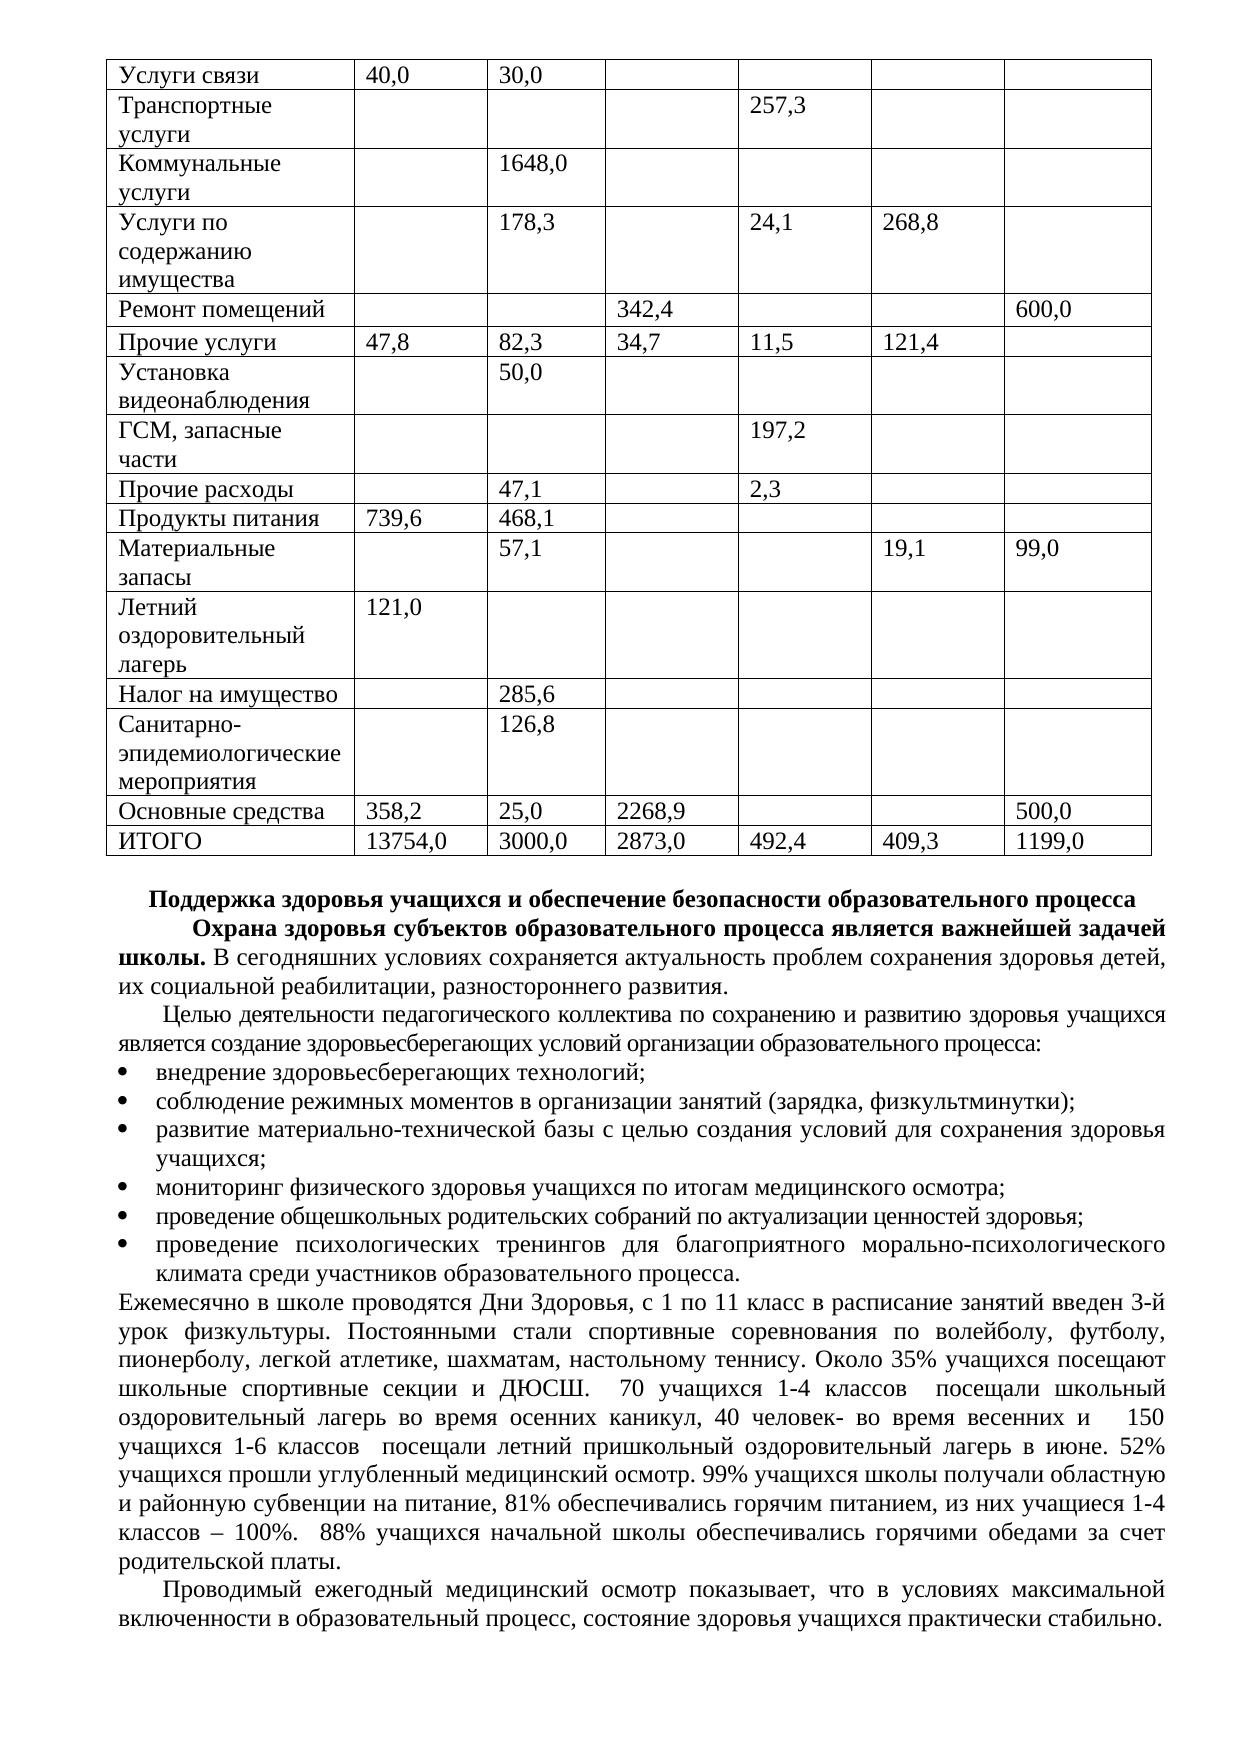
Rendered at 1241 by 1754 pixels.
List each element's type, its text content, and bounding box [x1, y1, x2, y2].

table_cell 11,5 [739, 327, 871, 356]
table_cell Продукты питания [107, 504, 354, 532]
table_cell [1005, 90, 1151, 147]
table_cell 1648,0 [488, 149, 605, 206]
table_cell 197,2 [739, 415, 871, 473]
text Охрана здоровья субъектов образовательного процесса является важнейшей задачей школы. В сегодняшних условиях сохраняется актуальность проблем сохранения здоровья детей, их социальной реабилитации, разностороннего развития. [118, 913, 1167, 999]
table_cell [488, 294, 605, 326]
table_cell [872, 357, 1004, 414]
list внедрение здоровьесберегающих технологий; [118, 1057, 1167, 1086]
table_cell 2873,0 [606, 826, 738, 855]
table_cell [739, 149, 871, 206]
table_cell [1005, 415, 1151, 473]
table_cell [739, 592, 871, 678]
table_cell 739,6 [355, 504, 487, 532]
table_cell [1005, 357, 1151, 414]
table_cell [1005, 592, 1151, 678]
table_cell 492,4 [739, 826, 871, 855]
table_cell [355, 207, 487, 293]
table_cell 40,0 [355, 60, 487, 89]
table_cell Услуги по содержанию имущества [107, 207, 354, 293]
table_cell [739, 357, 871, 414]
text Целью деятельности педагогического коллектива по сохранению и развитию здоровья учащихся является создание здоровьесберегающих условий организации образовательного процесса: [118, 999, 1167, 1057]
table_cell [739, 533, 871, 591]
table_cell 126,8 [488, 709, 605, 795]
table_cell [355, 709, 487, 795]
table_cell 99,0 [1005, 533, 1151, 591]
table_cell [739, 504, 871, 532]
table_cell [606, 592, 738, 678]
table_cell [355, 415, 487, 473]
table_cell [606, 357, 738, 414]
table_cell [872, 415, 1004, 473]
text Проводимый ежегодный медицинский осмотр показывает, что в условиях максимальной включенности в образовательный процесс, состояние здоровья учащихся практически стабильно. [118, 1574, 1167, 1632]
table_cell [355, 533, 487, 591]
table_cell Летний оздоровительный лагерь [107, 592, 354, 678]
table_cell [1005, 504, 1151, 532]
table_cell [606, 474, 738, 502]
table_cell 1199,0 [1005, 826, 1151, 855]
table_cell 121,0 [355, 592, 487, 678]
table_cell 47,1 [488, 474, 605, 502]
table_cell [606, 60, 738, 89]
table_cell 13754,0 [355, 826, 487, 855]
table_cell Материальные запасы [107, 533, 354, 591]
table_cell 2268,9 [606, 796, 738, 825]
table_cell 342,4 [606, 294, 738, 326]
list проведение общешкольных родительских собраний по актуализации ценностей здоровья; [118, 1201, 1167, 1229]
table_cell [355, 149, 487, 206]
table_cell [872, 474, 1004, 502]
table_cell 19,1 [872, 533, 1004, 591]
table_cell Установка видеонаблюдения [107, 357, 354, 414]
list проведение психологических тренингов для благоприятного морально-психологического климата среди участников образовательного процесса. [118, 1229, 1167, 1287]
table_cell 468,1 [488, 504, 605, 532]
table_cell 34,7 [606, 327, 738, 356]
table_cell Транспортные услуги [107, 90, 354, 147]
table_cell Коммунальные услуги [107, 149, 354, 206]
table_cell Налог на имущество [107, 679, 354, 708]
table_cell [872, 90, 1004, 147]
table_cell [355, 294, 487, 326]
table_cell Основные средства [107, 796, 354, 825]
table_cell [606, 207, 738, 293]
table_cell [488, 90, 605, 147]
table_cell [872, 796, 1004, 825]
table_cell 409,3 [872, 826, 1004, 855]
table_cell 25,0 [488, 796, 605, 825]
table_cell 24,1 [739, 207, 871, 293]
list соблюдение режимных моментов в организации занятий (зарядка, физкультминутки); [118, 1086, 1167, 1114]
table_cell [872, 679, 1004, 708]
table_cell 2,3 [739, 474, 871, 502]
table_cell [872, 504, 1004, 532]
table_cell 57,1 [488, 533, 605, 591]
table_cell 121,4 [872, 327, 1004, 356]
table_cell 268,8 [872, 207, 1004, 293]
table_cell [606, 415, 738, 473]
list мониторинг физического здоровья учащихся по итогам медицинского осмотра; [118, 1172, 1167, 1201]
table_cell Ремонт помещений [107, 294, 354, 326]
table_cell 30,0 [488, 60, 605, 89]
table_cell [872, 592, 1004, 678]
table_cell [1005, 207, 1151, 293]
table_cell [606, 533, 738, 591]
table_cell 178,3 [488, 207, 605, 293]
table_cell 82,3 [488, 327, 605, 356]
table_cell [1005, 60, 1151, 89]
table_cell [739, 60, 871, 89]
table_cell [606, 504, 738, 532]
table_cell 257,3 [739, 90, 871, 147]
table_cell [355, 474, 487, 502]
table_cell [739, 709, 871, 795]
table_cell [606, 149, 738, 206]
table_cell [739, 679, 871, 708]
table_cell 285,6 [488, 679, 605, 708]
table_cell Услуги связи [107, 60, 354, 89]
table_cell [488, 415, 605, 473]
table_cell [1005, 679, 1151, 708]
table_cell Санитарно-эпидемиологические мероприятия [107, 709, 354, 795]
list развитие материально-технической базы с целью создания условий для сохранения здоровья учащихся; [118, 1114, 1167, 1172]
table_cell [1005, 149, 1151, 206]
table_cell ИТОГО [107, 826, 354, 855]
table_cell 500,0 [1005, 796, 1151, 825]
table_cell [1005, 709, 1151, 795]
table_cell [739, 796, 871, 825]
table_cell ГСМ, запасные части [107, 415, 354, 473]
table_cell [606, 709, 738, 795]
table_cell [606, 90, 738, 147]
table_cell 358,2 [355, 796, 487, 825]
table_cell [872, 60, 1004, 89]
table_cell Прочие услуги [107, 327, 354, 356]
table_cell [606, 679, 738, 708]
table_cell 50,0 [488, 357, 605, 414]
table_cell Прочие расходы [107, 474, 354, 502]
table_cell [355, 357, 487, 414]
text Поддержка здоровья учащихся и обеспечение безопасности образовательного процесса [118, 884, 1167, 913]
table_cell [872, 294, 1004, 326]
table_cell 3000,0 [488, 826, 605, 855]
table_cell [355, 679, 487, 708]
table_cell 600,0 [1005, 294, 1151, 326]
table_cell [739, 294, 871, 326]
table_cell [355, 90, 487, 147]
table_cell [488, 592, 605, 678]
table_cell 47,8 [355, 327, 487, 356]
text Ежемесячно в школе проводятся Дни Здоровья, с 1 по 11 класс в расписание занятий введен 3-й урок физкультуры. Постоянными стали спортивные соревнования по волейболу, футболу, пионерболу, легкой атлетике, шахматам, настольному теннису. Около 35% учащихся посещают школьные спортивные секции и ДЮСШ. 70 учащихся 1-4 классов посещали школьный оздоровительный лагерь во время осенних каникул, 40 человек- во время весенних и 150 учащихся 1-6 классов посещали летний пришкольный оздоровительный лагерь в июне. 52% учащихся прошли углубленный медицинский осмотр. 99% учащихся школы получали областную и районную субвенции на питание, 81% обеспечивались горячим питанием, из них учащиеся 1-4 классов – 100%. 88% учащихся начальной школы обеспечивались горячими обедами за счет родительской платы. [118, 1287, 1167, 1574]
table_cell [1005, 327, 1151, 356]
table_cell [872, 709, 1004, 795]
table_cell [872, 149, 1004, 206]
table_cell [1005, 474, 1151, 502]
